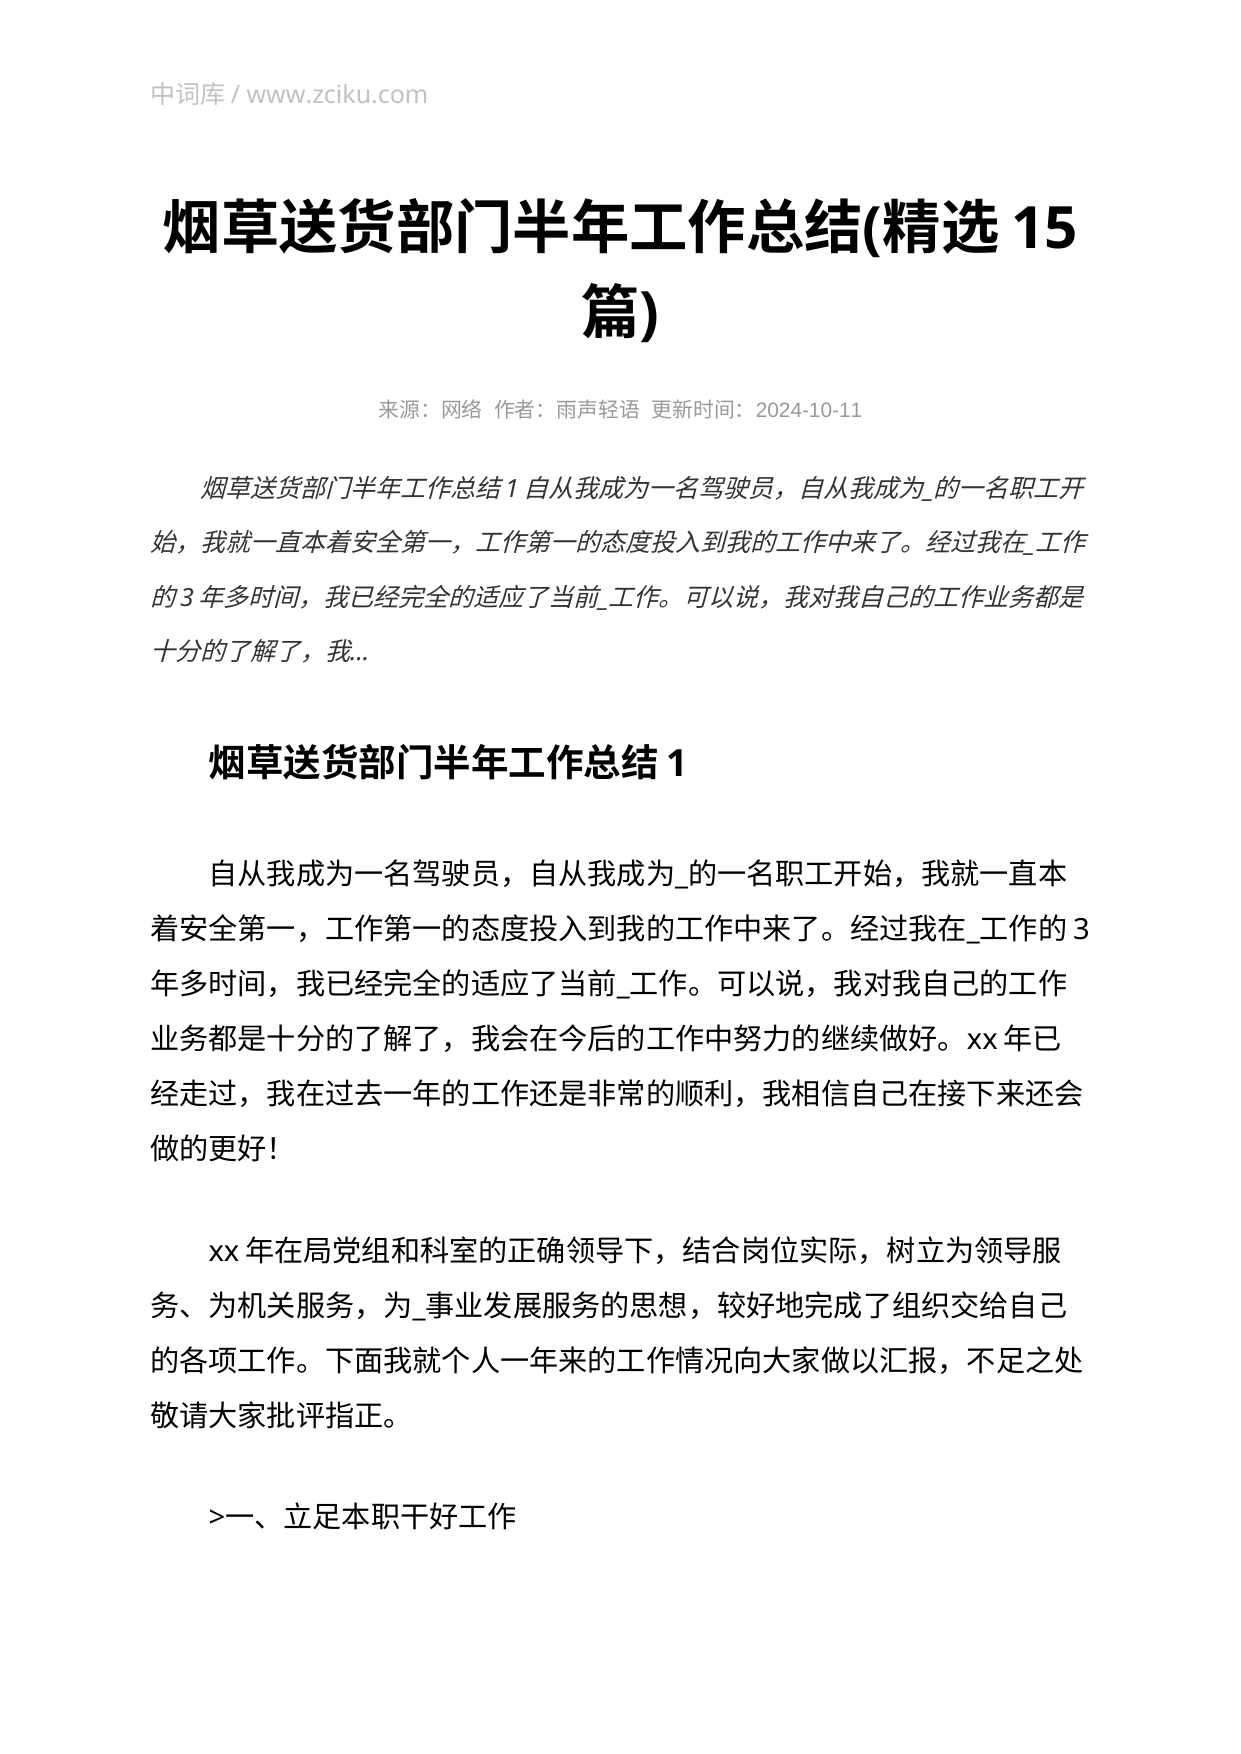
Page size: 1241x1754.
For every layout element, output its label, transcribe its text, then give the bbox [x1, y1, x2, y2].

subtitle 烟草送货部门半年工作总结(精选15篇) [150, 181, 1090, 351]
text xx年在局党组和科室的正确领导下，结合岗位实际，树立为领导服务、为机关服务，为_事业发展服务的思想，较好地完成了组织交给自己的各项工作。下面我就个人一年来的工作情况向大家做以汇报，不足之处敬请大家批评指正。 [150, 1227, 1090, 1434]
text 烟草送货部门半年工作总结1 [150, 733, 1090, 787]
text 自从我成为一名驾驶员，自从我成为_的一名职工开始，我就一直本着安全第一，工作第一的态度投入到我的工作中来了。经过我在_工作的3年多时间，我已经完全的适应了当前_工作。可以说，我对我自己的工作业务都是十分的了解了，我会在今后的工作中努力的继续做好。xx年已经走过，我在过去一年的工作还是非常的顺利，我相信自己在接下来还会做的更好！ [150, 851, 1090, 1168]
text 烟草送货部门半年工作总结1自从我成为一名驾驶员，自从我成为_的一名职工开始，我就一直本着安全第一，工作第一的态度投入到我的工作中来了。经过我在_工作的3年多时间，我已经完全的适应了当前_工作。可以说，我对我自己的工作业务都是十分的了解了，我... [150, 468, 1090, 668]
text 来源：网络 作者：雨声轻语 更新时间：2024-10-11 [150, 398, 1090, 422]
text >一、立足本职干好工作 [150, 1494, 1090, 1536]
